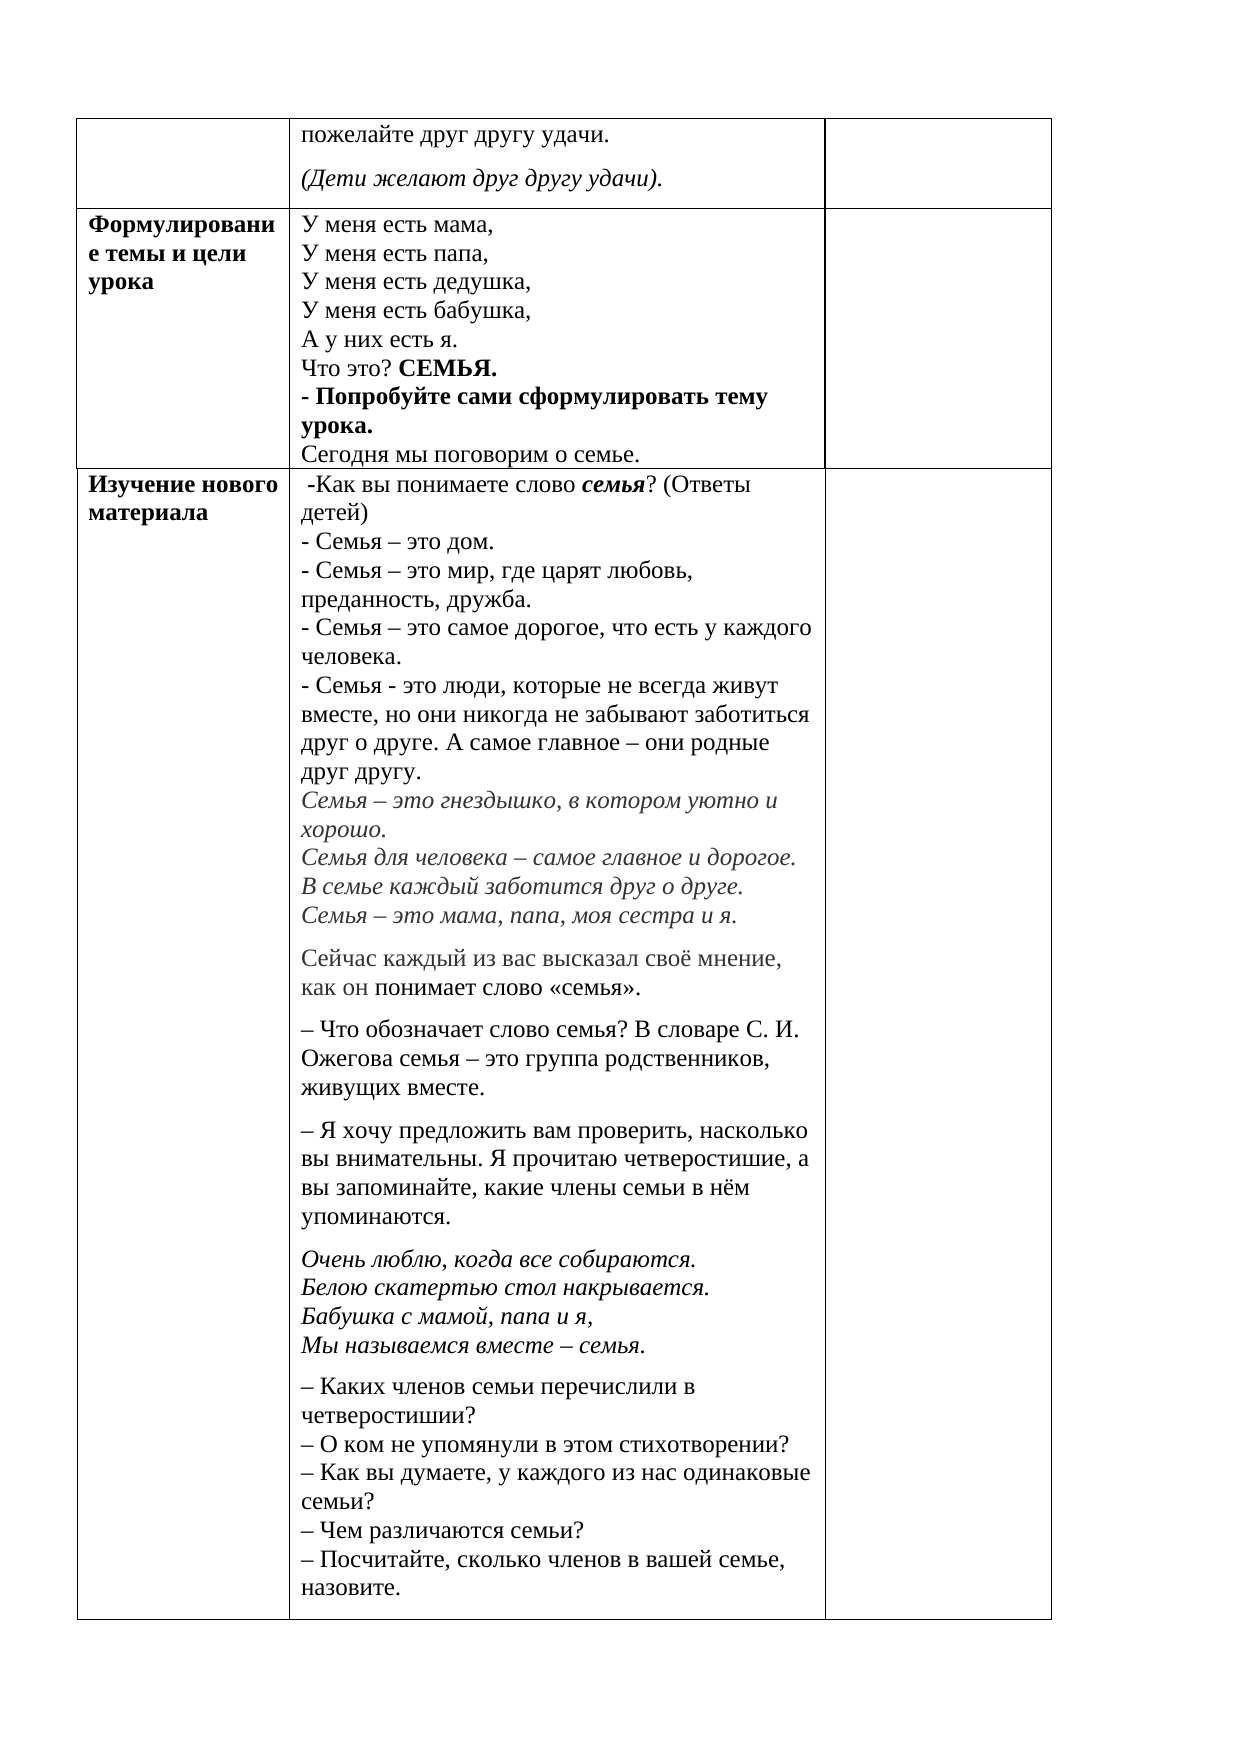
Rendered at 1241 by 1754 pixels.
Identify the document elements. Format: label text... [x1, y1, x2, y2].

table_cell [826, 119, 1051, 208]
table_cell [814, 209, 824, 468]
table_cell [826, 469, 1051, 1619]
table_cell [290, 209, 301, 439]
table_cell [77, 119, 289, 208]
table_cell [78, 469, 289, 1619]
table_cell Формулирование темы и цели урока [77, 209, 289, 468]
table_cell [826, 209, 1051, 468]
